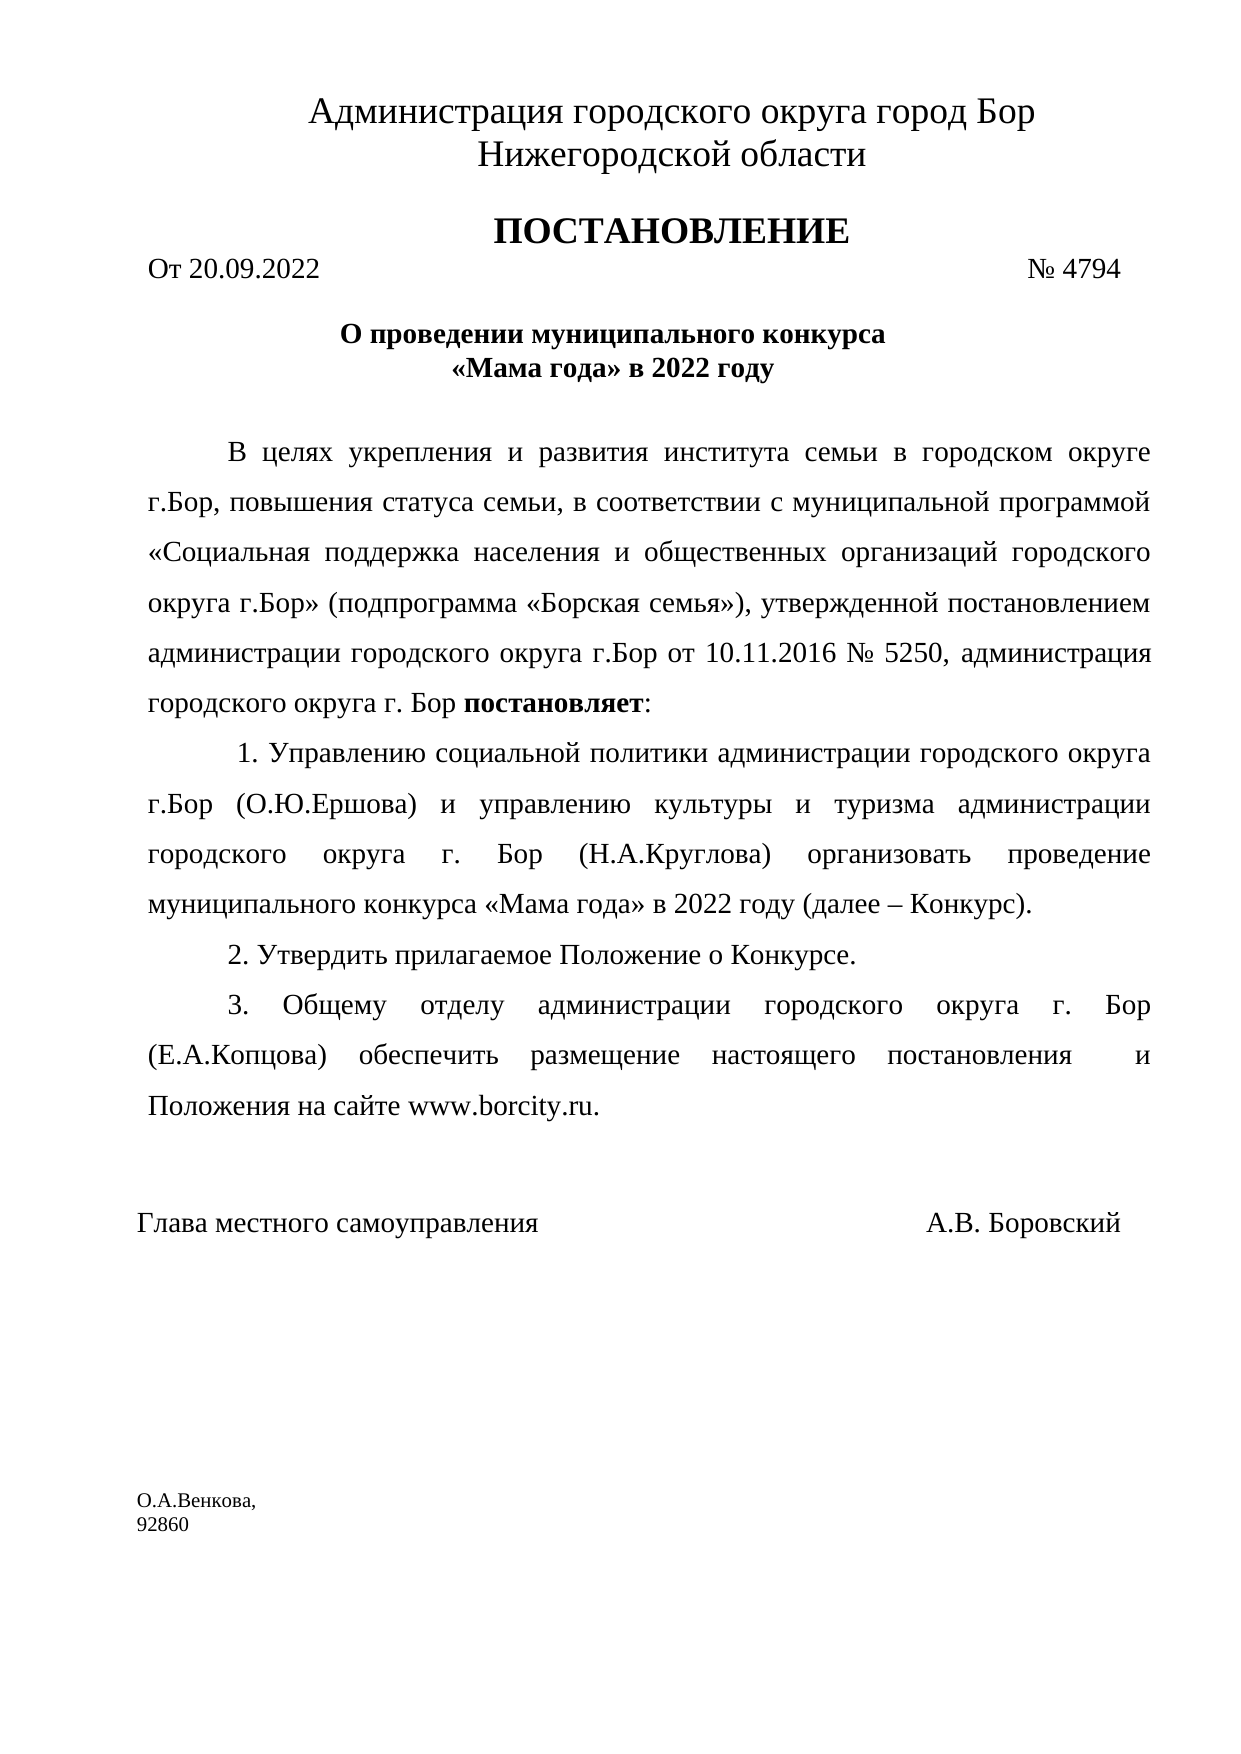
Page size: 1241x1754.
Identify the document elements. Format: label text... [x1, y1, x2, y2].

table_header О проведении муниципального конкурса «Мама года» в 2022 году [125, 316, 1100, 383]
table_header Глава местного самоуправления [125, 1138, 645, 1239]
text 1. Управлению социальной политики администрации городского округа г.Бор (О.Ю.Ершова) и управлению культуры и туризма администрации городского округа г. Бор (Н.А.Круглова) организовать проведение муниципального конкурса «Мама года» в 2022 году (далее – Конкурс). [148, 736, 1152, 920]
text От 20.09.2022 № 4794 [148, 252, 1152, 285]
subtitle ПОСТАНОВЛЕНИЕ [148, 208, 1152, 252]
text В целях укрепления и развития института семьи в городском округе г.Бор, повышения статуса семьи, в соответствии с муниципальной программой «Социальная поддержка населения и общественных организаций городского округа г.Бор» (подпрограмма «Борская семья»), утвержденной постановлением администрации городского округа г.Бор от 10.11.2016 № 5250, администрация городского округа г. Бор постановляет: [148, 434, 1152, 719]
text 3. Общему отделу администрации городского округа г. Бор (Е.А.Копцова) обеспечить размещение настоящего постановления и Положения на сайте www.borcity.ru. [148, 987, 1152, 1121]
table_header А.В. Боровский [645, 1138, 1144, 1239]
text 2. Утвердить прилагаемое Положение о Конкурсе. [148, 937, 1152, 970]
table_header О.А.Венкова, 92860 [125, 1488, 432, 1536]
text Нижегородской области [148, 132, 1152, 175]
text Администрация городского округа город Бор [148, 89, 1152, 132]
